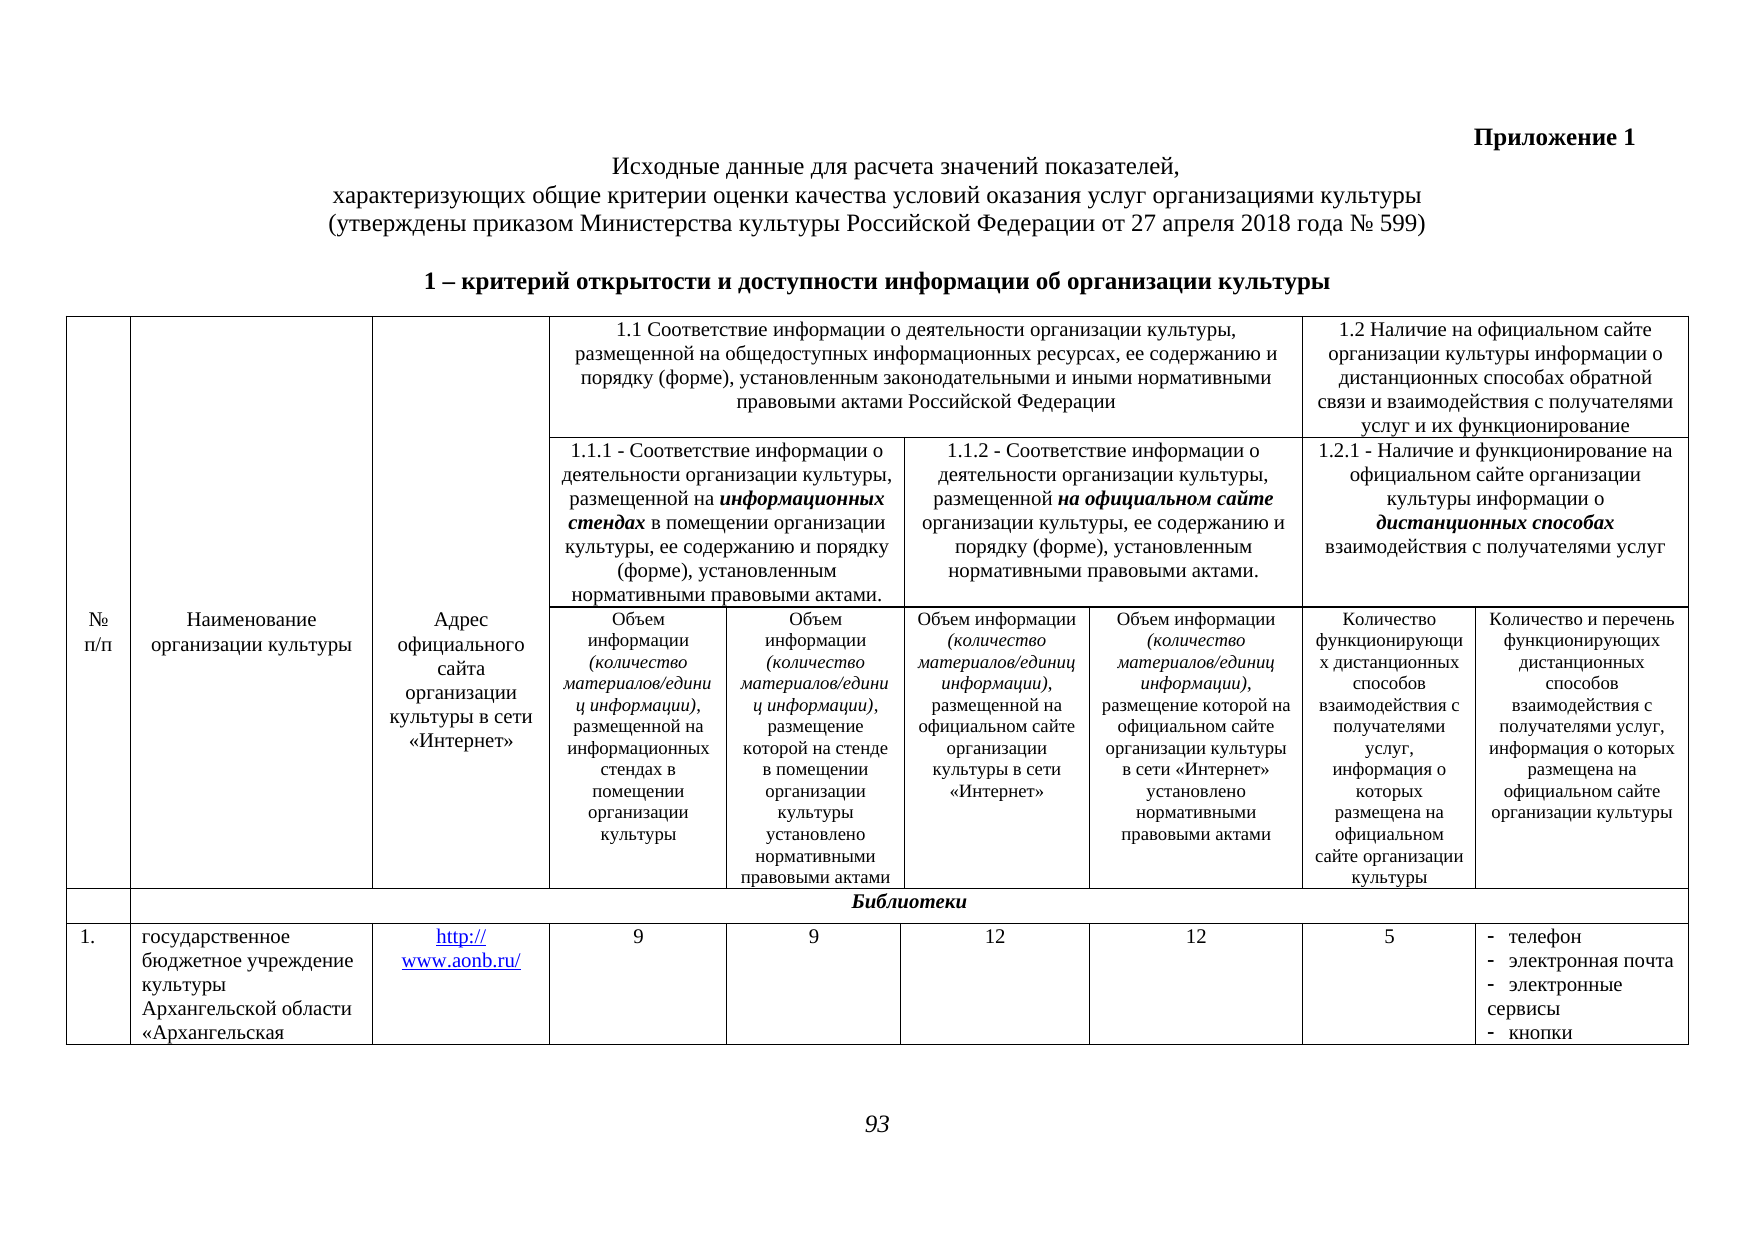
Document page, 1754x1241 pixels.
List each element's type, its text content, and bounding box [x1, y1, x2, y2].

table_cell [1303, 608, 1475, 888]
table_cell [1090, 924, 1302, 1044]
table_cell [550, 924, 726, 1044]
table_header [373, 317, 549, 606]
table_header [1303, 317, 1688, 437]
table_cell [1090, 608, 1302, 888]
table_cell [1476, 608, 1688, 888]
text 1 – критерий открытости и доступности информации об организации культуры [118, 266, 1636, 295]
text Исходные данные для расчета значений показателей, [156, 151, 1636, 180]
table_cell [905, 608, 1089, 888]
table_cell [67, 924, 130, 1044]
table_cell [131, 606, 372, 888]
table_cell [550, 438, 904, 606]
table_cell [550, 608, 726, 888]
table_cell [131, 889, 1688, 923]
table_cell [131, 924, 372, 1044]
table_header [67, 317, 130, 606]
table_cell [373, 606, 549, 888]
text Приложение 1 [156, 122, 1636, 151]
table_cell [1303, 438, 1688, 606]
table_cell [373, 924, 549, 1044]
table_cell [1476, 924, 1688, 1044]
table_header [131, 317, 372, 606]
text характеризующих общие критерии оценки качества условий оказания услуг организациями культуры [118, 180, 1636, 208]
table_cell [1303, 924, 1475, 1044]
text (утверждены приказом Министерства культуры Российской Федерации от 27 апреля 2018 года № 599) [118, 208, 1636, 237]
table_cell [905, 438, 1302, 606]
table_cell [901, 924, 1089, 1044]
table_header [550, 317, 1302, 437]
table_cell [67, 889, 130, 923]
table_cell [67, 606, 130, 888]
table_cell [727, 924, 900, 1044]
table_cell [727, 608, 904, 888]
